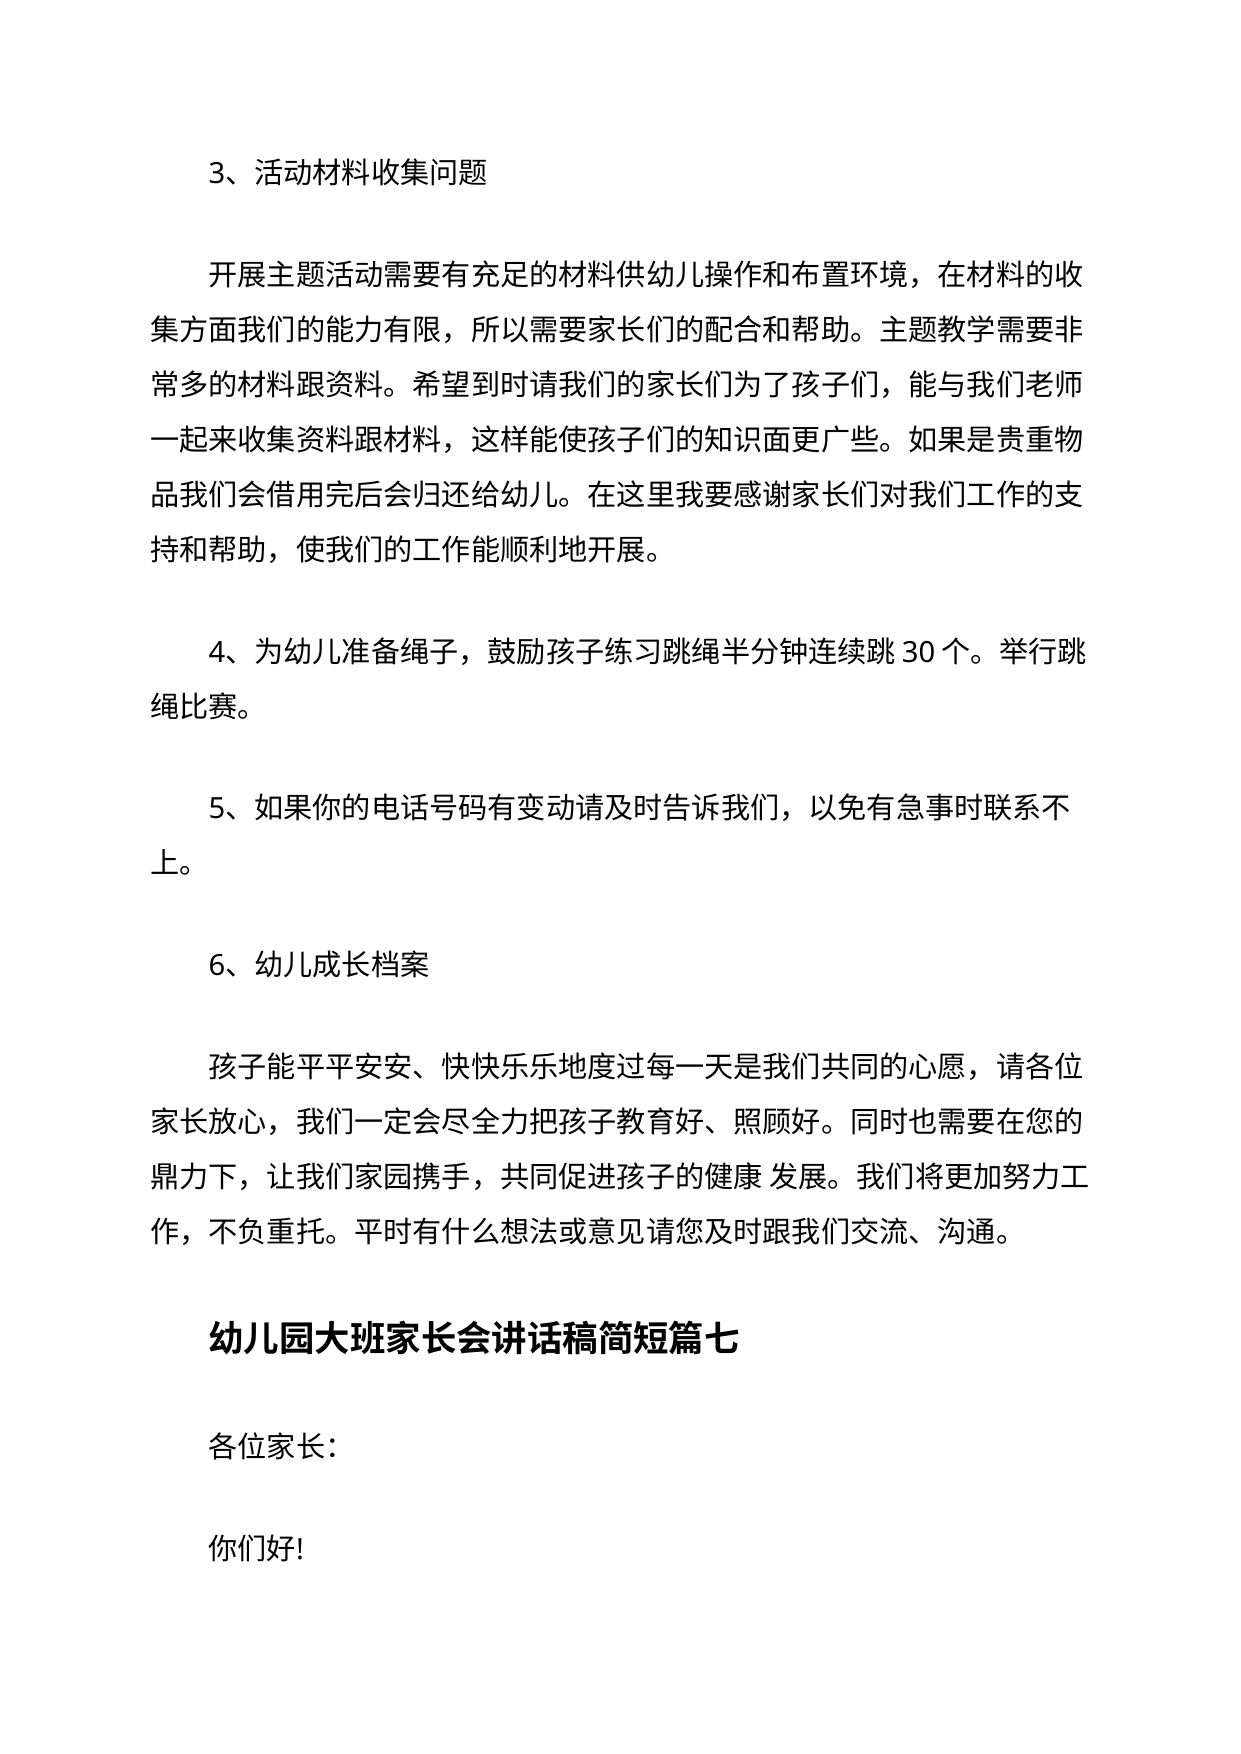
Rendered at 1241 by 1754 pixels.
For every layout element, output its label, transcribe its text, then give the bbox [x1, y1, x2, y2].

text 6、幼儿成长档案 [150, 942, 1090, 984]
text 3、活动材料收集问题 [150, 150, 1090, 192]
text 幼儿园大班家长会讲话稿简短篇七 [150, 1310, 1090, 1361]
text 各位家长： [150, 1424, 1090, 1466]
text 你们好! [150, 1525, 1090, 1568]
text 4、为幼儿准备绳子，鼓励孩子练习跳绳半分钟连续跳30个。举行跳绳比赛。 [150, 628, 1090, 726]
text 5、如果你的电话号码有变动请及时告诉我们，以免有急事时联系不上。 [150, 785, 1090, 882]
text 开展主题活动需要有充足的材料供幼儿操作和布置环境，在材料的收集方面我们的能力有限，所以需要家长们的配合和帮助。主题教学需要非常多的材料跟资料。希望到时请我们的家长们为了孩子们，能与我们老师一起来收集资料跟材料，这样能使孩子们的知识面更广些。如果是贵重物品我们会借用完后会归还给幼儿。在这里我要感谢家长们对我们工作的支持和帮助，使我们的工作能顺利地开展。 [150, 252, 1090, 569]
text 孩子能平平安安、快快乐乐地度过每一天是我们共同的心愿，请各位家长放心，我们一定会尽全力把孩子教育好、照顾好。同时也需要在您的鼎力下，让我们家园携手，共同促进孩子的健康 发展。我们将更加努力工作，不负重托。平时有什么想法或意见请您及时跟我们交流、沟通。 [150, 1044, 1090, 1251]
